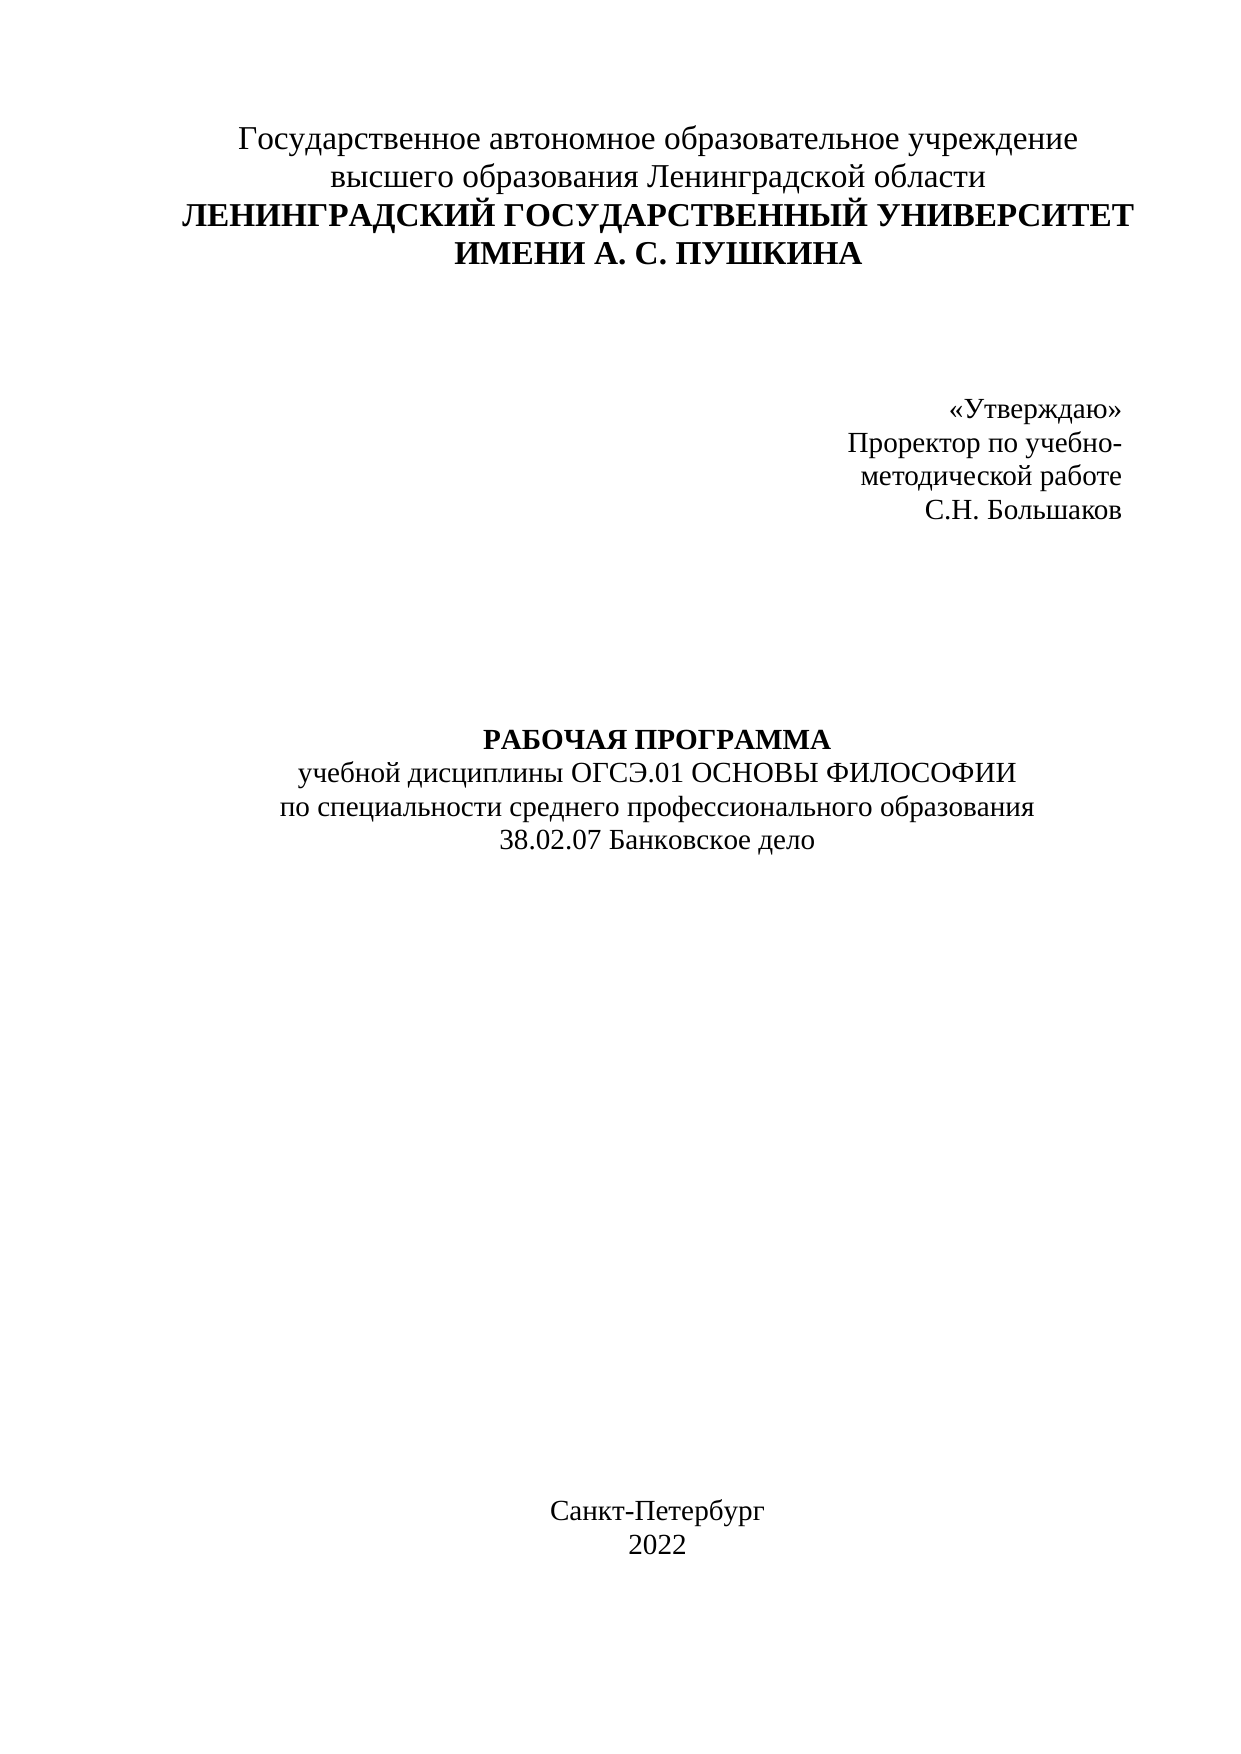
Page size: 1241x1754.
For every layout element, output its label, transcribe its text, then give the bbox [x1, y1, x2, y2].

text Санкт-Петербург [148, 1493, 1167, 1527]
text 2022 [148, 1527, 1167, 1560]
text по специальности среднего профессионального образования [148, 789, 1167, 822]
text РАБОЧАЯ ПРОГРАММа [148, 722, 1167, 755]
text 38.02.07 Банковское дело [148, 822, 1167, 856]
text Государственное автономное образовательное учреждение [150, 118, 1167, 156]
text высшего образования Ленинградской области ЛЕНИНГРАДСКИЙ ГОСУДАРСТВЕННЫЙ УНИВЕРСИТЕТ ИМЕНИ А. С. ПУШКИНА [150, 156, 1167, 271]
table_header «Утверждаю» Проректор по учебно- методической работе С.Н. Большаков [136, 391, 1133, 559]
text учебной дисциплины ОГСЭ.01 ОСНОВЫ ФИЛОСОФИИ [148, 755, 1167, 789]
